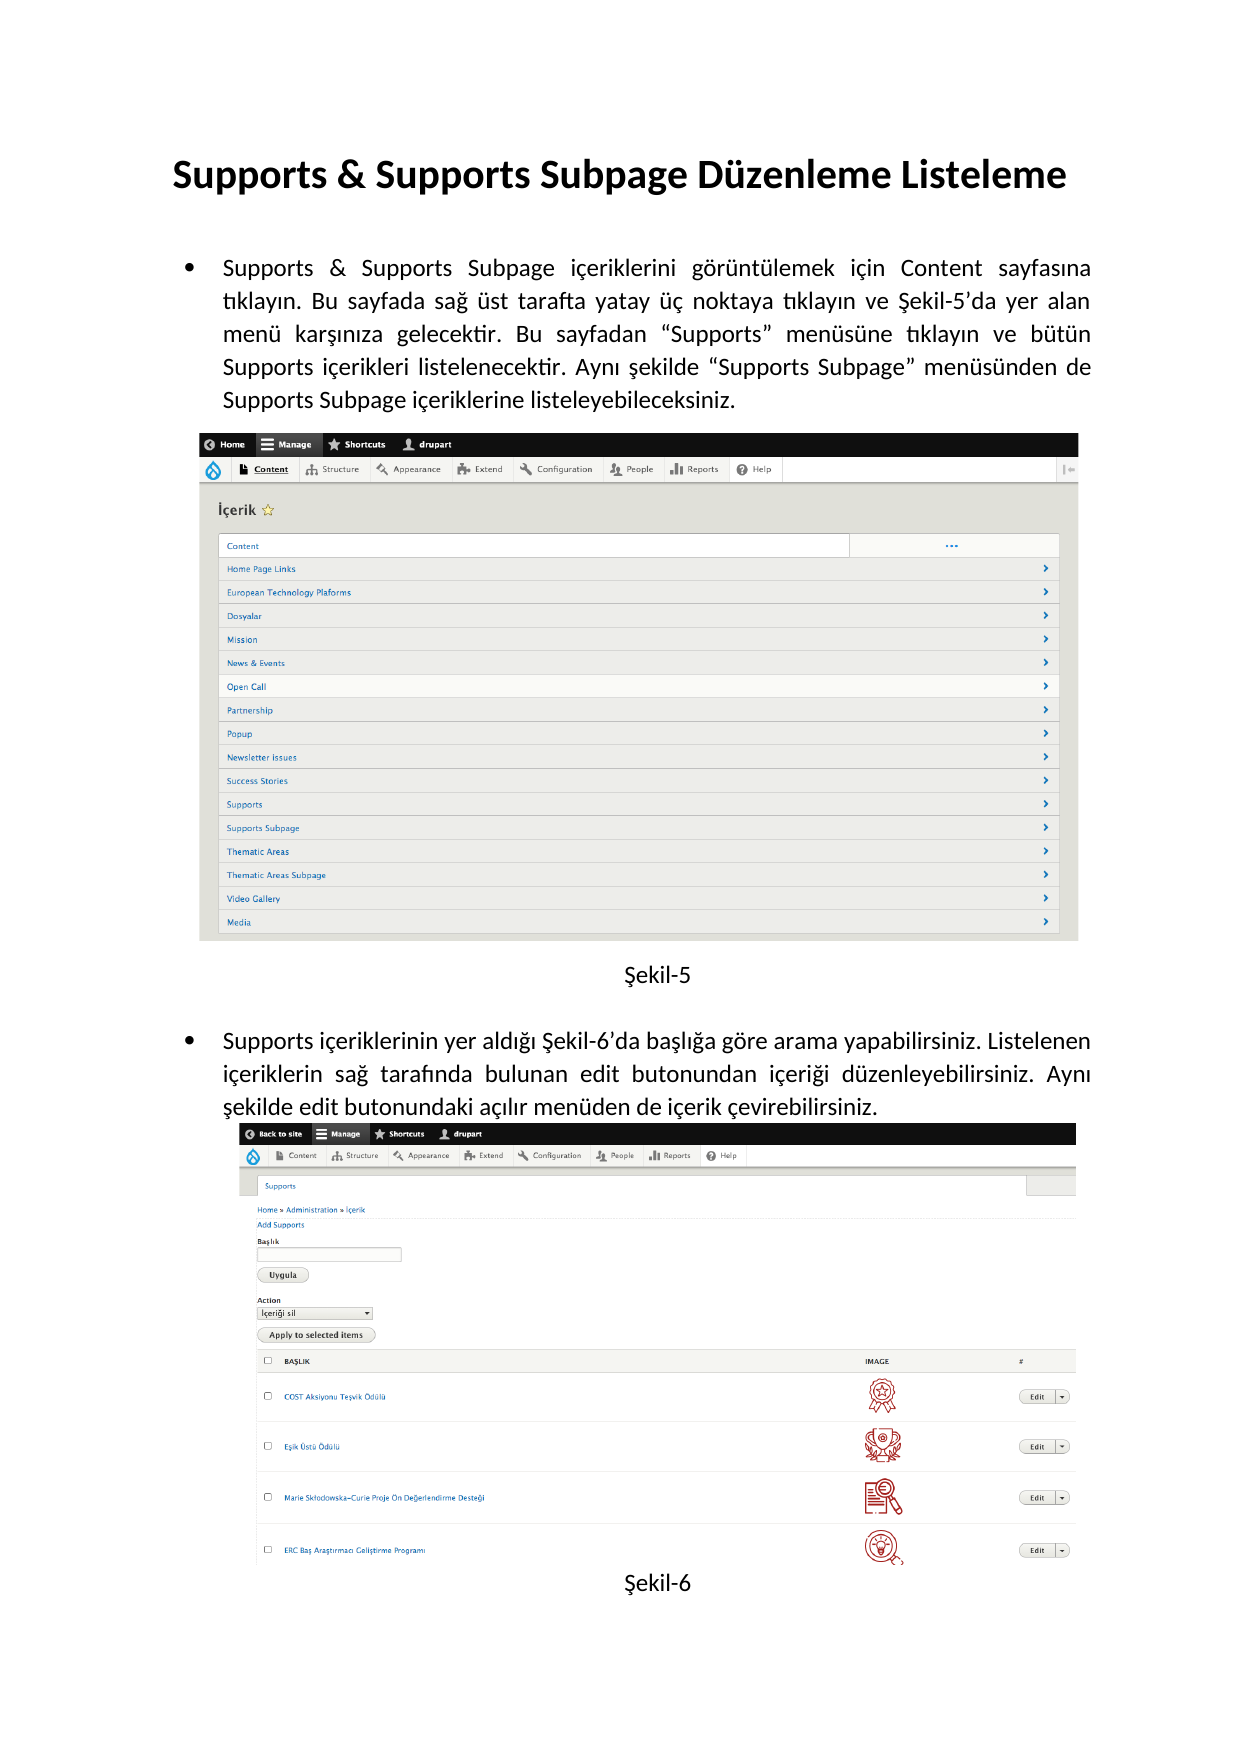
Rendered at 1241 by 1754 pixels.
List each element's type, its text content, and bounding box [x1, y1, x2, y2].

picture [239, 1123, 1076, 1565]
list Supports içeriklerinin yer aldığı Şekil-6’da başlığa göre arama yapabilirsiniz. Listelenen içeriklerin sağ tarafında bulunan edit butonundan içeriği düzenleyebilirsiniz. Aynı şekilde edit butonundaki açılır menüden de içerik çevirebilirsiniz. [185, 1025, 1093, 1122]
list Şekil-5 [223, 959, 1093, 990]
picture [199, 433, 1079, 941]
text Supports & Supports Subpage Düzenleme Listeleme [148, 148, 1093, 198]
list Şekil-6 [223, 1567, 1093, 1597]
list Supports & Supports Subpage içeriklerini görüntülemek için Content sayfasına tıklayın. Bu sayfada sağ üst tarafta yatay üç noktaya tıklayın ve Şekil-5’da yer alan menü karşınıza gelecektir. Bu sayfadan “Supports” menüsüne tıklayın ve bütün Supports içerikleri listelenecektir. Aynı şekilde “Supports Subpage” menüsünden de Supports Subpage içeriklerine listeleyebileceksiniz. [185, 252, 1093, 414]
